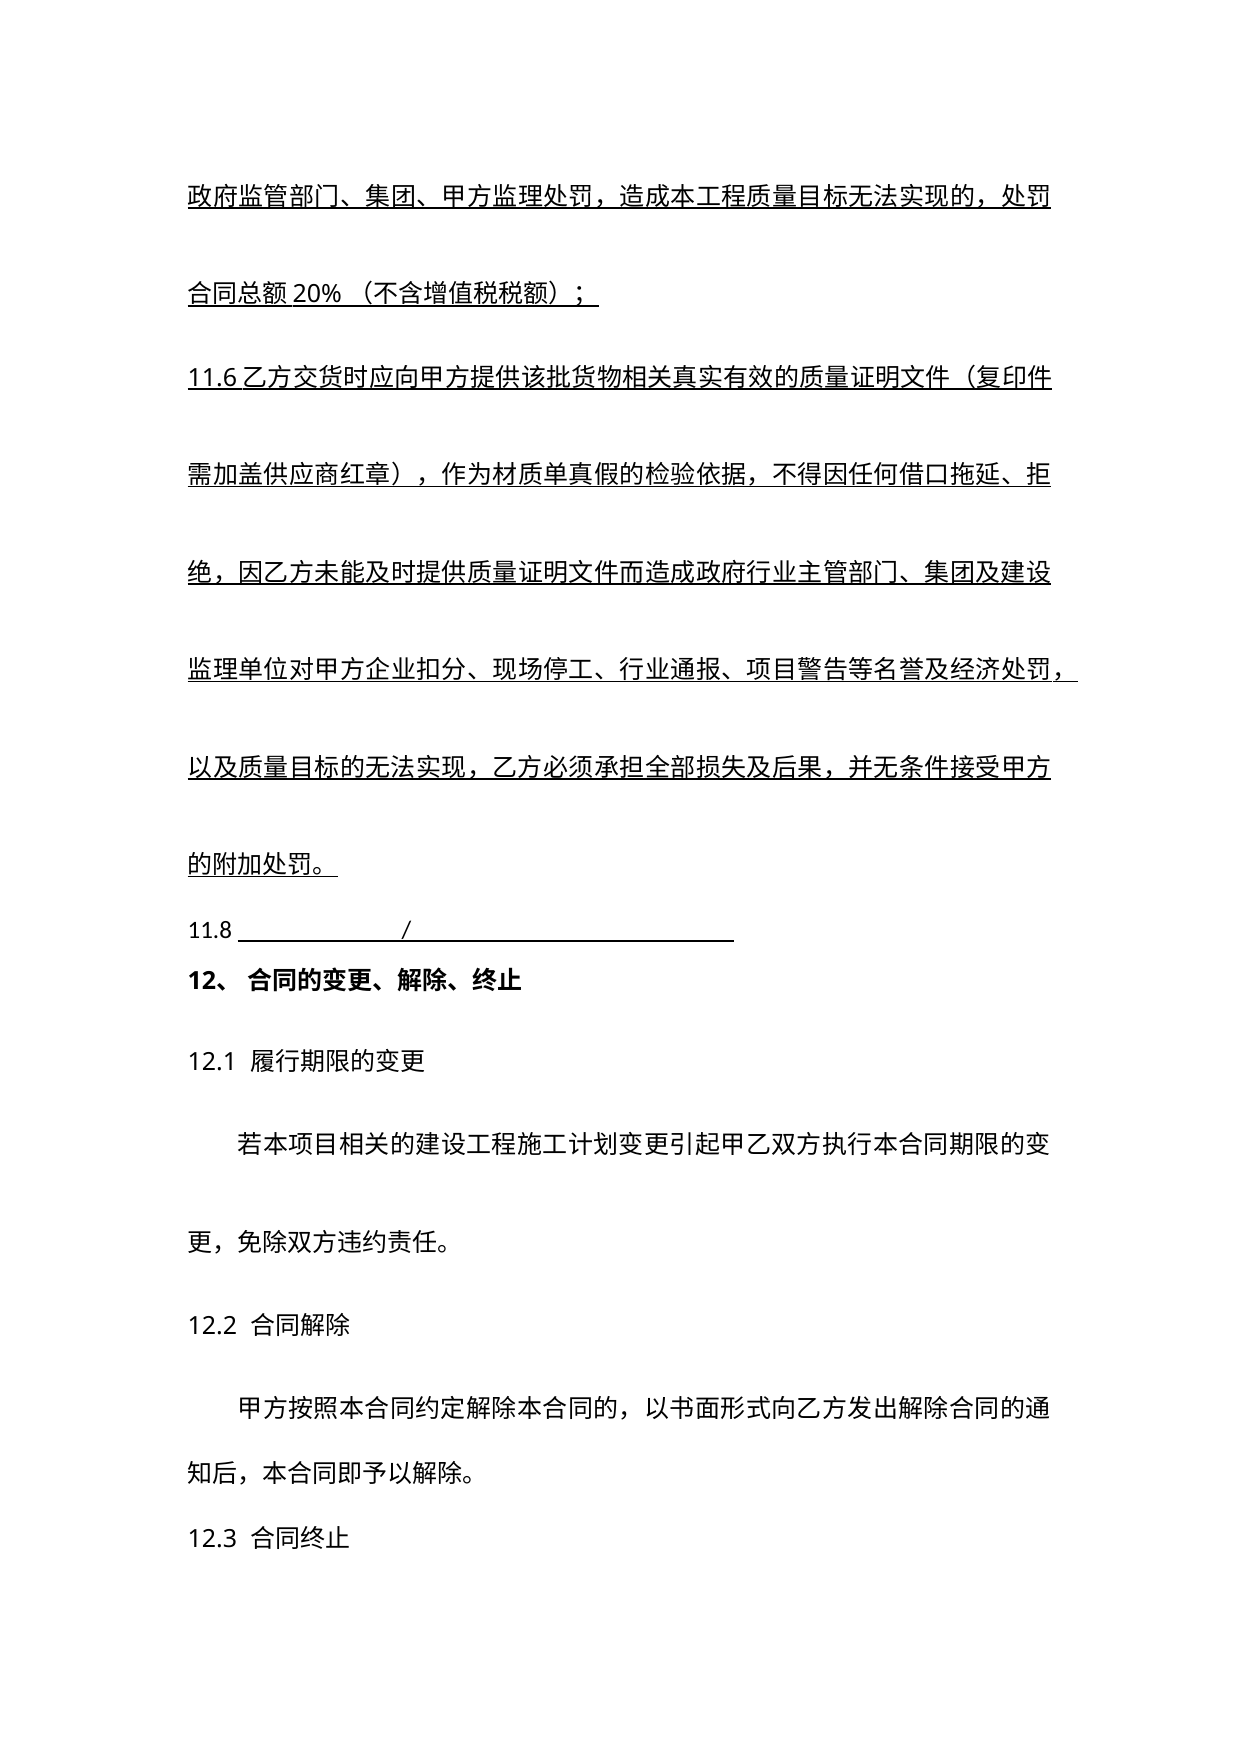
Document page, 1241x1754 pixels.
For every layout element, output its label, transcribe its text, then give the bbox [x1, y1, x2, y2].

text 若本项目相关的建设工程施工计划变更引起甲乙双方执行本合同期限的变更，免除双方违约责任。 [187, 1110, 1053, 1273]
text 甲方按照本合同约定解除本合同的，以书面形式向乙方发出解除合同的通知后，本合同即予以解除。 [187, 1374, 1053, 1504]
subtitle 11.6乙方交货时应向甲方提供该批货物相关真实有效的质量证明文件（复印件需加盖供应商红章），作为材质单真假的检验依据，不得因任何借口拖延、拒绝，因乙方未能及时提供质量证明文件而造成政府行业主管部门、集团及建设监理单位对甲方企业扣分、现场停工、行业通报、项目警告等名誉及经济处罚，以及质量目标的无法实现，乙方必须承担全部损失及后果，并无条件接受甲方的附加处罚。 [187, 343, 1053, 681]
subtitle 11.6乙方交货时应向甲方提供该批货物相关真实有效的质量证明文件（复印件需加盖供应商红章），作为材质单真假的检验依据，不得因任何借口拖延、拒绝，因乙方未能及时提供质量证明文件而造成政府行业主管部门、集团及建设监理单位对甲方企业扣分、现场停工、行业通报、项目警告等名誉及经济处罚，以及质量目标的无法实现，乙方必须承担全部损失及后果，并无条件接受甲方的附加处罚。 [187, 682, 1053, 895]
text 11.8 / [187, 913, 1053, 946]
subtitle 12、 合同的变更、解除、终止 [187, 946, 1053, 1011]
subtitle 12.2 合同解除 [187, 1291, 1053, 1356]
subtitle 12.3 合同终止 [187, 1504, 1053, 1569]
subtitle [187, 162, 1053, 324]
subtitle 12.1 履行期限的变更 [187, 1027, 1053, 1092]
